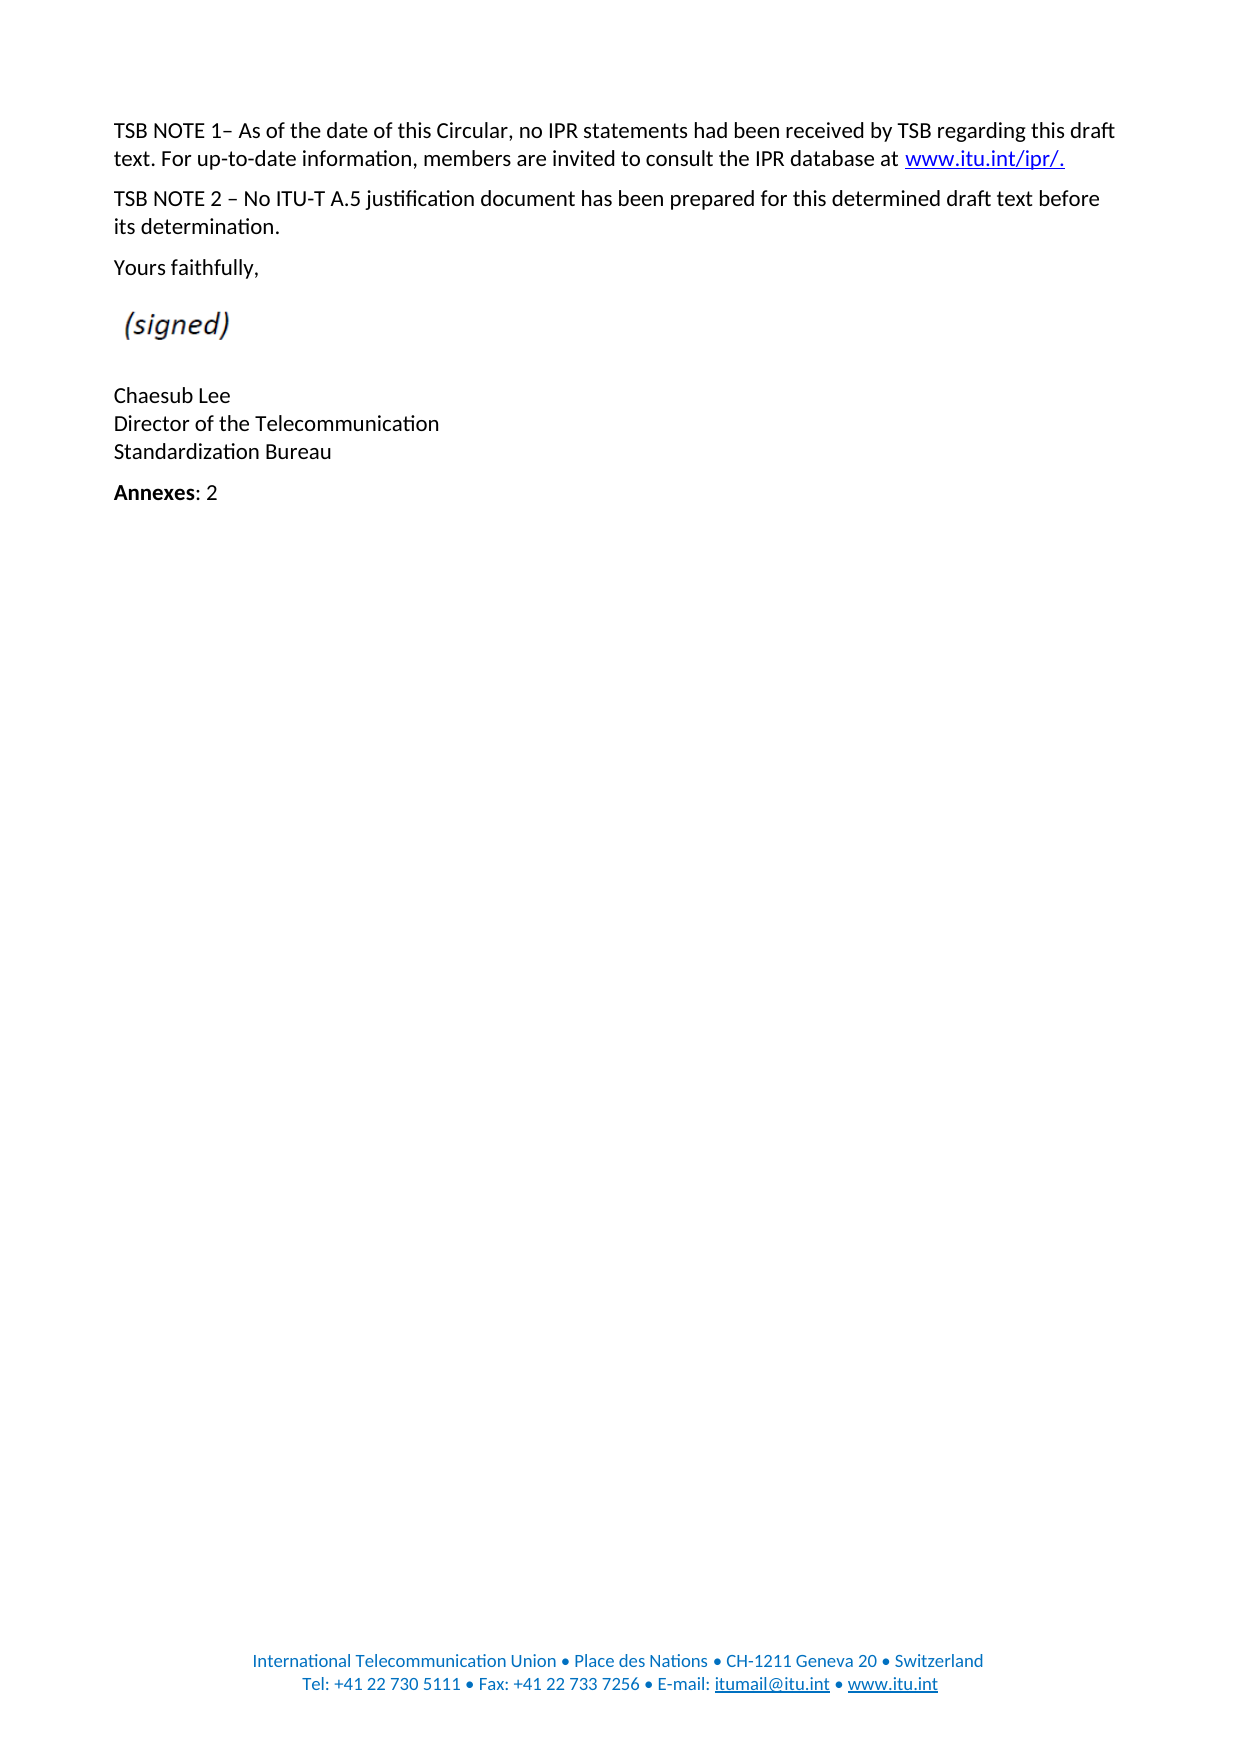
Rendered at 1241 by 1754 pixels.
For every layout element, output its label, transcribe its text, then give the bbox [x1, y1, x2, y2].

picture [113, 295, 243, 350]
text Annexes: 2 [113, 478, 1127, 506]
text Yours faithfully, [113, 253, 1127, 281]
text TSB NOTE 1– As of the date of this Circular, no IPR statements had been received by TSB regarding this draft text. For up-to-date information, members are invited to consult the IPR database at www.itu.int/ipr/. [113, 116, 1127, 172]
text Chaesub Lee Director of the Telecommunication Standardization Bureau [113, 381, 1127, 465]
text TSB NOTE 2 – No ITU-T A.5 justification document has been prepared for this determined draft text before its determination. [113, 184, 1127, 241]
